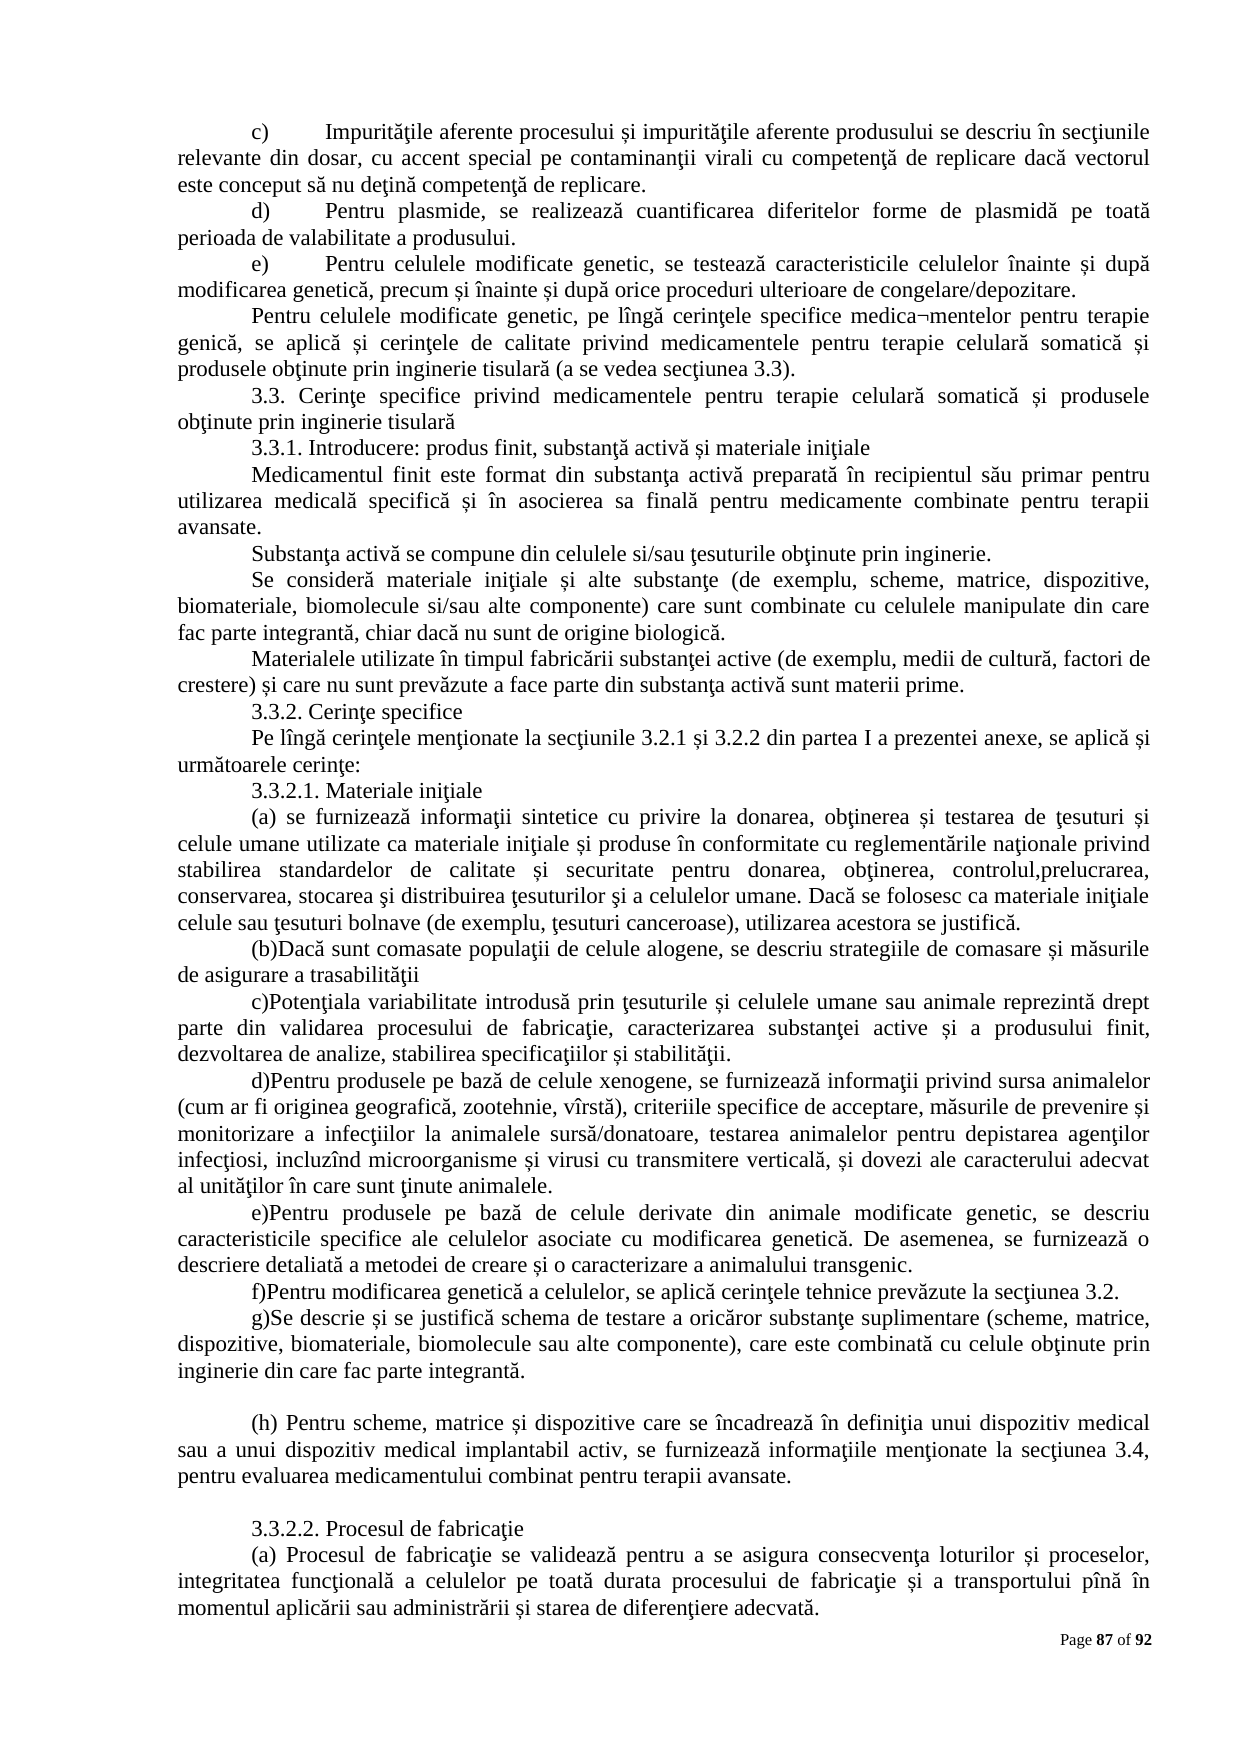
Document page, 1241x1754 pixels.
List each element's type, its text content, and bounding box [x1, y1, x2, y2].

text e)Pentru produsele pe bază de celule derivate din animale modificate genetic, se descriu caracteristicile specifice ale celulelor asociate cu modificarea genetică. De asemenea, se furnizează o descriere detaliată a metodei de creare și o caracterizare a animalului transgenic. [177, 1199, 1152, 1278]
text d)Pentru produsele pe bază de celule xenogene, se furnizează informaţii privind sursa animalelor (cum ar fi originea geografică, zootehnie, vîrstă), criteriile specifice de acceptare, măsurile de prevenire și monitorizare a infecţiilor la animalele sursă/donatoare, testarea animalelor pentru depistarea agenţilor infecţiosi, incluzînd microorganisme și virusi cu transmitere verticală, și dovezi ale caracterului adecvat al unităţilor în care sunt ţinute animalele. [177, 1067, 1152, 1199]
text 3.3.1. Introducere: produs finit, substanţă activă și materiale iniţiale [177, 434, 1152, 461]
text 3.3.2.2. Procesul de fabricaţie [177, 1515, 1152, 1541]
text Pentru celulele modificate genetic, pe lîngă cerinţele specifice medica¬mentelor pentru terapie genică, se aplică și cerinţele de calitate privind medicamentele pentru terapie celulară somatică și produsele obţinute prin inginerie tisulară (a se vedea secţiunea 3.3). [177, 303, 1152, 382]
text c)Potenţiala variabilitate introdusă prin ţesuturile și celulele umane sau animale reprezintă drept parte din validarea procesului de fabricaţie, caracterizarea substanţei active și a produsului finit, dezvoltarea de analize, stabilirea specificaţiilor și stabilităţii. [177, 988, 1152, 1067]
text c) Impurităţile aferente procesului și impurităţile aferente produsului se descriu în secţiunile relevante din dosar, cu accent special pe contaminanţii virali cu competenţă de replicare dacă vectorul este conceput să nu deţină competenţă de replicare. [177, 118, 1152, 197]
text 3.3.2. Cerinţe specifice [177, 698, 1152, 724]
text Se consideră materiale iniţiale și alte substanţe (de exemplu, scheme, matrice, dispozitive, biomateriale, biomolecule si/sau alte componente) care sunt combinate cu celulele manipulate din care fac parte integrantă, chiar dacă nu sunt de origine biologică. [177, 566, 1152, 645]
text (b)Dacă sunt comasate populaţii de celule alogene, se descriu strategiile de comasare și măsurile de asigurare a trasabilităţii [177, 935, 1152, 988]
text (h) Pentru scheme, matrice și dispozitive care se încadrează în definiţia unui dispozitiv medical sau a unui dispozitiv medical implantabil activ, se furnizează informaţiile menţionate la secţiunea 3.4, pentru evaluarea medicamentului combinat pentru terapii avansate. [177, 1409, 1152, 1488]
text e) Pentru celulele modificate genetic, se testează caracteristicile celulelor înainte și după modificarea genetică, precum și înainte și după orice proceduri ulterioare de congelare/depozitare. [177, 250, 1152, 303]
text Materialele utilizate în timpul fabricării substanţei active (de exemplu, medii de cultură, factori de crestere) și care nu sunt prevăzute a face parte din substanţa activă sunt materii prime. [177, 645, 1152, 698]
text Pe lîngă cerinţele menţionate la secţiunile 3.2.1 și 3.2.2 din partea I a prezentei anexe, se aplică și următoarele cerinţe: [177, 724, 1152, 777]
text d) Pentru plasmide, se realizează cuantificarea diferitelor forme de plasmidă pe toată perioada de valabilitate a produsului. [177, 197, 1152, 250]
text g)Se descrie și se justifică schema de testare a oricăror substanţe suplimentare (scheme, matrice, dispozitive, biomateriale, biomolecule sau alte componente), care este combinată cu celule obţinute prin inginerie din care fac parte integrantă. [177, 1304, 1152, 1383]
text f)Pentru modificarea genetică a celulelor, se aplică cerinţele tehnice prevăzute la secţiunea 3.2. [177, 1278, 1152, 1304]
text (a) Procesul de fabricaţie se validează pentru a se asigura consecvenţa loturilor și proceselor, integritatea funcţională a celulelor pe toată durata procesului de fabricaţie și a transportului pînă în momentul aplicării sau administrării și starea de diferenţiere adecvată. [177, 1541, 1152, 1620]
text Medicamentul finit este format din substanţa activă preparată în recipientul său primar pentru utilizarea medicală specifică și în asocierea sa finală pentru medicamente combinate pentru terapii avansate. [177, 461, 1152, 540]
text 3.3.2.1. Materiale iniţiale [177, 777, 1152, 803]
text Substanţa activă se compune din celulele si/sau ţesuturile obţinute prin inginerie. [177, 540, 1152, 566]
text 3.3. Cerinţe specifice privind medicamentele pentru terapie celulară somatică și produsele obţinute prin inginerie tisulară [177, 382, 1152, 434]
text (a) se furnizează informaţii sintetice cu privire la donarea, obţinerea și testarea de ţesuturi și celule umane utilizate ca materiale iniţiale și produse în conformitate cu reglementările naţionale privind stabilirea standardelor de calitate și securitate pentru donarea, obţinerea, controlul,prelucrarea, conservarea, stocarea şi distribuirea ţesuturilor şi a celulelor umane. Dacă se folosesc ca materiale iniţiale celule sau ţesuturi bolnave (de exemplu, ţesuturi canceroase), utilizarea acestora se justifică. [177, 803, 1152, 935]
